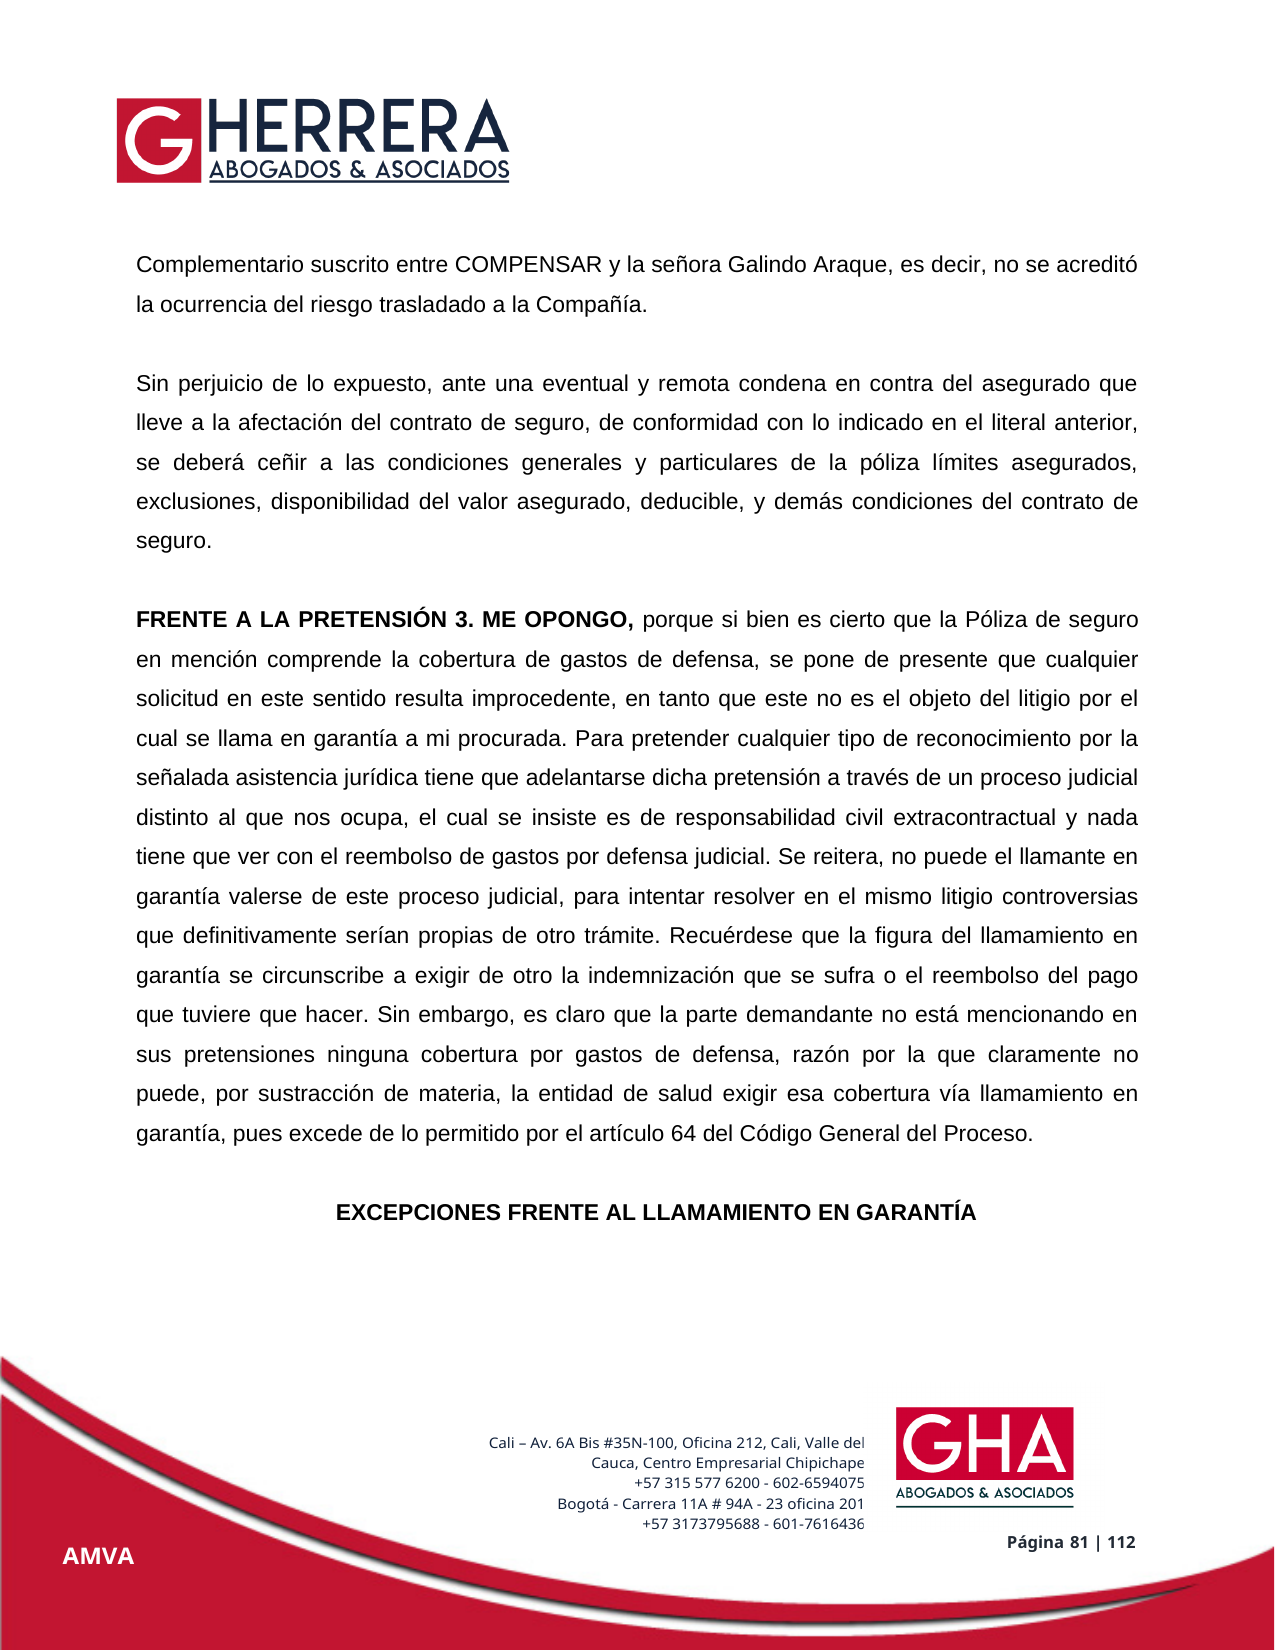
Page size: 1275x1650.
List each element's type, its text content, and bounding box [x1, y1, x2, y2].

text EXCEPCIONES FRENTE AL LLAMAMIENTO EN GARANTÍA [173, 1198, 1139, 1225]
text Sin perjuicio de lo expuesto, ante una eventual y remota condena en contra del asegurado que lleve a la afectación del contrato de seguro, de conformidad con lo indicado en el literal anterior, se deberá ceñir a las condiciones generales y particulares de la póliza límites asegurados, exclusiones, disponibilidad del valor asegurado, deducible, y demás condiciones del contrato de seguro. [136, 369, 1139, 554]
picture [96, 75, 529, 206]
text FRENTE A LA PRETENSIÓN 3. ME OPONGO, porque si bien es cierto que la Póliza de seguro en mención comprende la cobertura de gastos de defensa, se pone de presente que cualquier solicitud en este sentido resulta improcedente, en tanto que este no es el objeto del litigio por el cual se llama en garantía a mi procurada. Para pretender cualquier tipo de reconocimiento por la señalada asistencia jurídica tiene que adelantarse dicha pretensión a través de un proceso judicial distinto al que nos ocupa, el cual se insiste es de responsabilidad civil extracontractual y nada tiene que ver con el reembolso de gastos por defensa judicial. Se reitera, no puede el llamante en garantía valerse de este proceso judicial, para intentar resolver en el mismo litigio controversias que definitivamente serían propias de otro trámite. Recuérdese que la figura del llamamiento en garantía se circunscribe a exigir de otro la indemnización que se sufra o el reembolso del pago que tuviere que hacer. Sin embargo, es claro que la parte demandante no está mencionando en sus pretensiones ninguna cobertura por gastos de defensa, razón por la que claramente no puede, por sustracción de materia, la entidad de salud exigir esa cobertura vía llamamiento en garantía, pues excede de lo permitido por el artículo 64 del Código General del Proceso. [136, 606, 1139, 1146]
picture [0, 1343, 1275, 1650]
